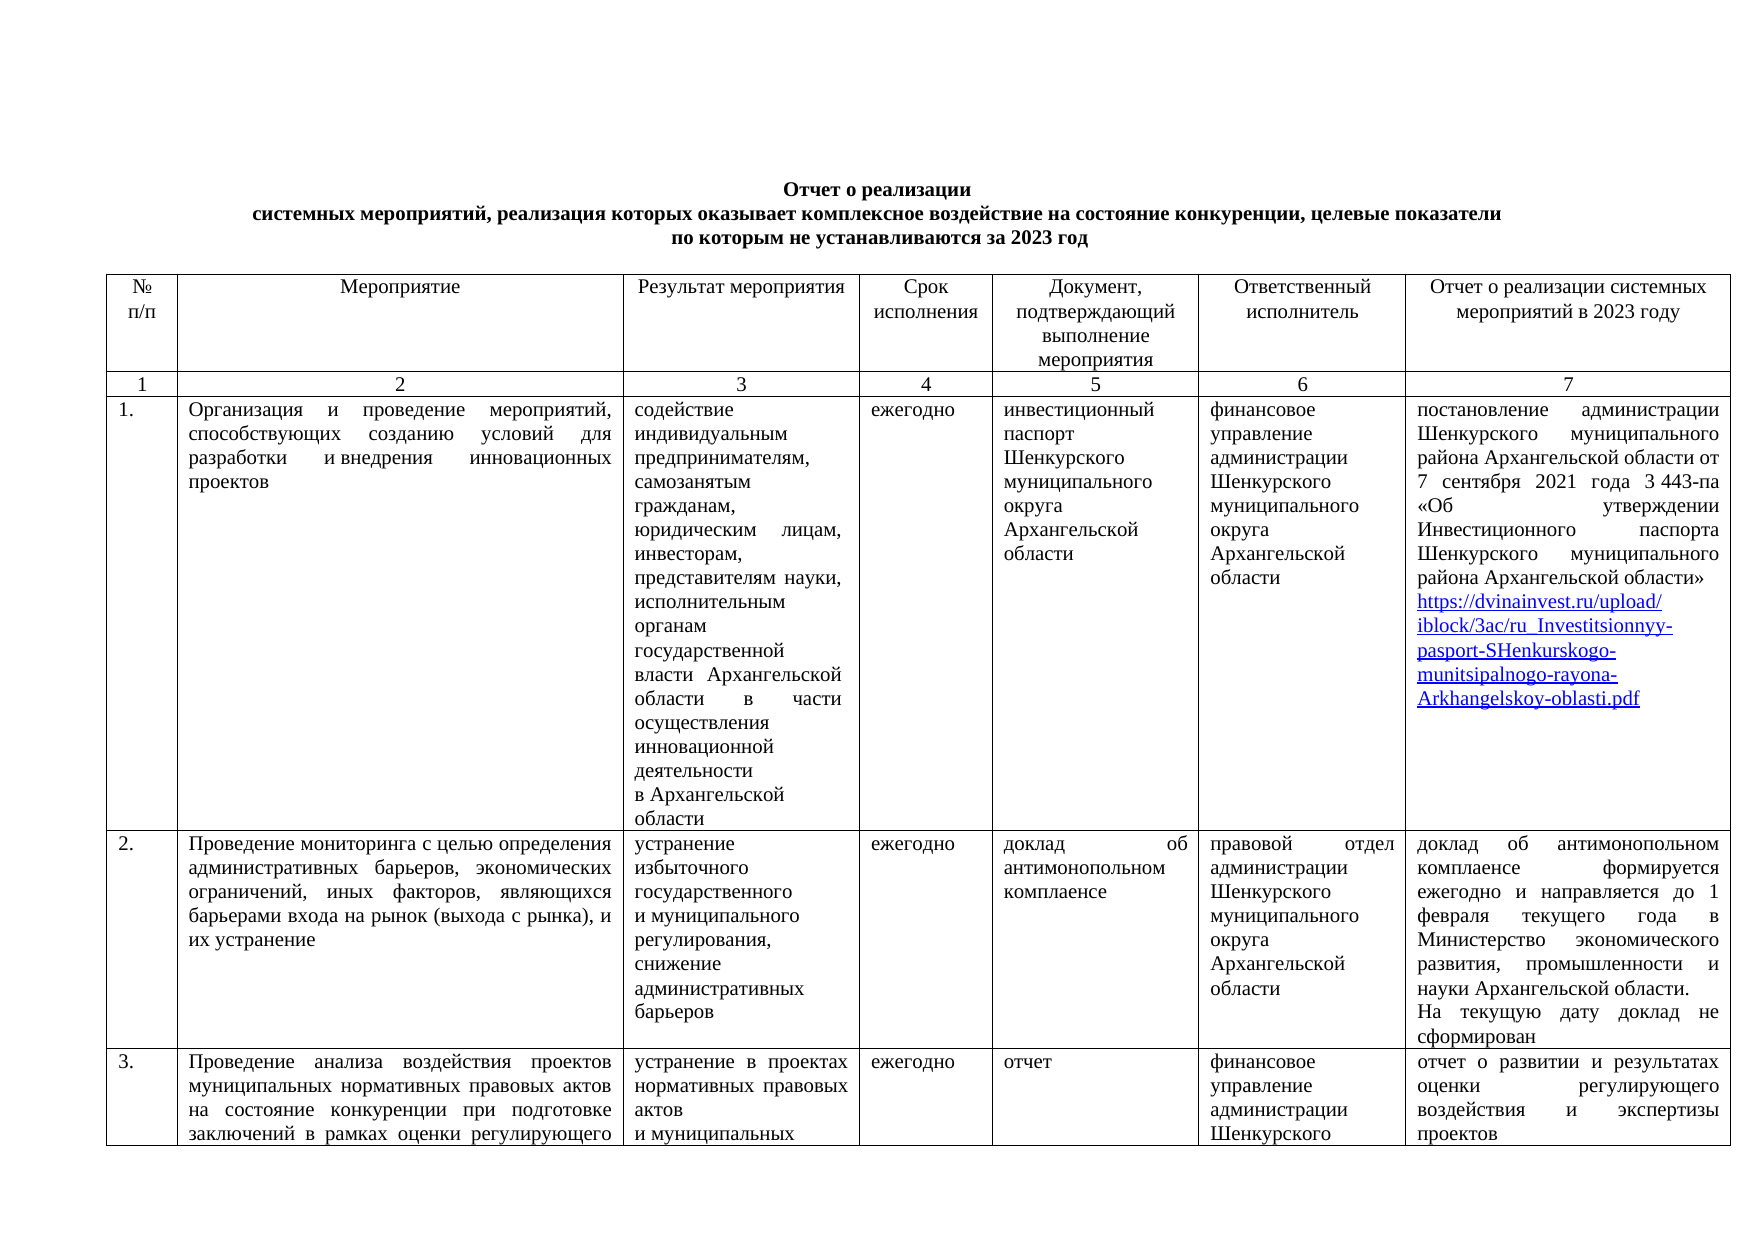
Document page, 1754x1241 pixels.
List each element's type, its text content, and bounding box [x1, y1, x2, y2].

table_cell финансовое управление администрации Шенкурского муниципального округа Архангельской области [1199, 1049, 1405, 1145]
text Отчет о реализации [118, 177, 1636, 201]
table_cell отчет [993, 1049, 1198, 1145]
table_cell 6 [1199, 372, 1405, 396]
table_cell 1. [107, 397, 177, 830]
table_cell 3. [107, 1049, 177, 1145]
table_cell 4 [860, 372, 992, 396]
table_cell финансовое управление администрации Шенкурского муниципального округа Архангельской области [1199, 397, 1405, 830]
table_cell 3 [624, 372, 859, 396]
table_header Документ, подтверждающий выполнение мероприятия [993, 275, 1198, 371]
table_cell инвестиционный паспорт Шенкурского муниципального округа Архангельской области [993, 397, 1198, 830]
table_header Мероприятие [178, 275, 623, 371]
table_cell содействие индивидуальным предпринимателям, самозанятым гражданам, юридическим лицам, инвесторам, представителям науки, исполнительным органам государственной власти Архангельской области в части осуществления инновационной деятельности в Архангельской области [624, 397, 859, 830]
table_cell доклад об антимонопольном комплаенсе формируется ежегодно и направляется до 1 февраля текущего года в Министерство экономического развития, промышленности и науки Архангельской области. На текущую дату доклад не сформирован [1406, 831, 1730, 1048]
table_cell 2 [178, 372, 623, 396]
table_header Ответственный исполнитель [1199, 275, 1405, 371]
table_cell Проведение мониторинга с целью определения административных барьеров, экономических ограничений, иных факторов, являющихся барьерами входа на рынок (выхода с рынка), и их устранение [178, 831, 623, 1048]
table_cell 1 [107, 372, 177, 396]
table_cell постановление администрации Шенкурского муниципального района Архангельской области от 7 сентября 2021 года 3 443-па «Об утверждении Инвестиционного паспорта Шенкурского муниципального района Архангельской области» https://dvinainvest.ru/upload/iblock/3ac/ru_Investitsionnyy-pasport-SHenkurskogo-munitsipalnogo-rayona-Arkhangelskoy-oblasti.pdf [1406, 397, 1730, 830]
table_cell ежегодно [860, 1049, 992, 1145]
table_cell ежегодно [860, 831, 992, 1048]
table_header Отчет о реализации системных мероприятий в 2023 году [1406, 275, 1730, 371]
text по которым не устанавливаются за 2023 год [118, 225, 1636, 249]
table_cell доклад об антимонопольном комплаенсе [993, 831, 1198, 1048]
table_header Результат мероприятия [624, 275, 859, 371]
table_cell ежегодно [860, 397, 992, 830]
table_cell устранение избыточного государственного и муниципального регулирования, снижение административных барьеров [624, 831, 859, 1048]
table_cell 2. [107, 831, 177, 1048]
text системных мероприятий, реализация которых оказывает комплексное воздействие на состояние конкуренции, целевые показатели [118, 201, 1636, 225]
table_cell 5 [993, 372, 1198, 396]
table_cell 7 [1406, 372, 1730, 396]
table_header Срок исполнения [860, 275, 992, 371]
table_cell правовой отдел администрации Шенкурского муниципального округа Архангельской области [1199, 831, 1405, 1048]
table_cell Организация и проведение мероприятий, способствующих созданию условий для разработки и внедрения инновационных проектов [178, 397, 623, 830]
table_header № п/п [107, 275, 177, 371]
